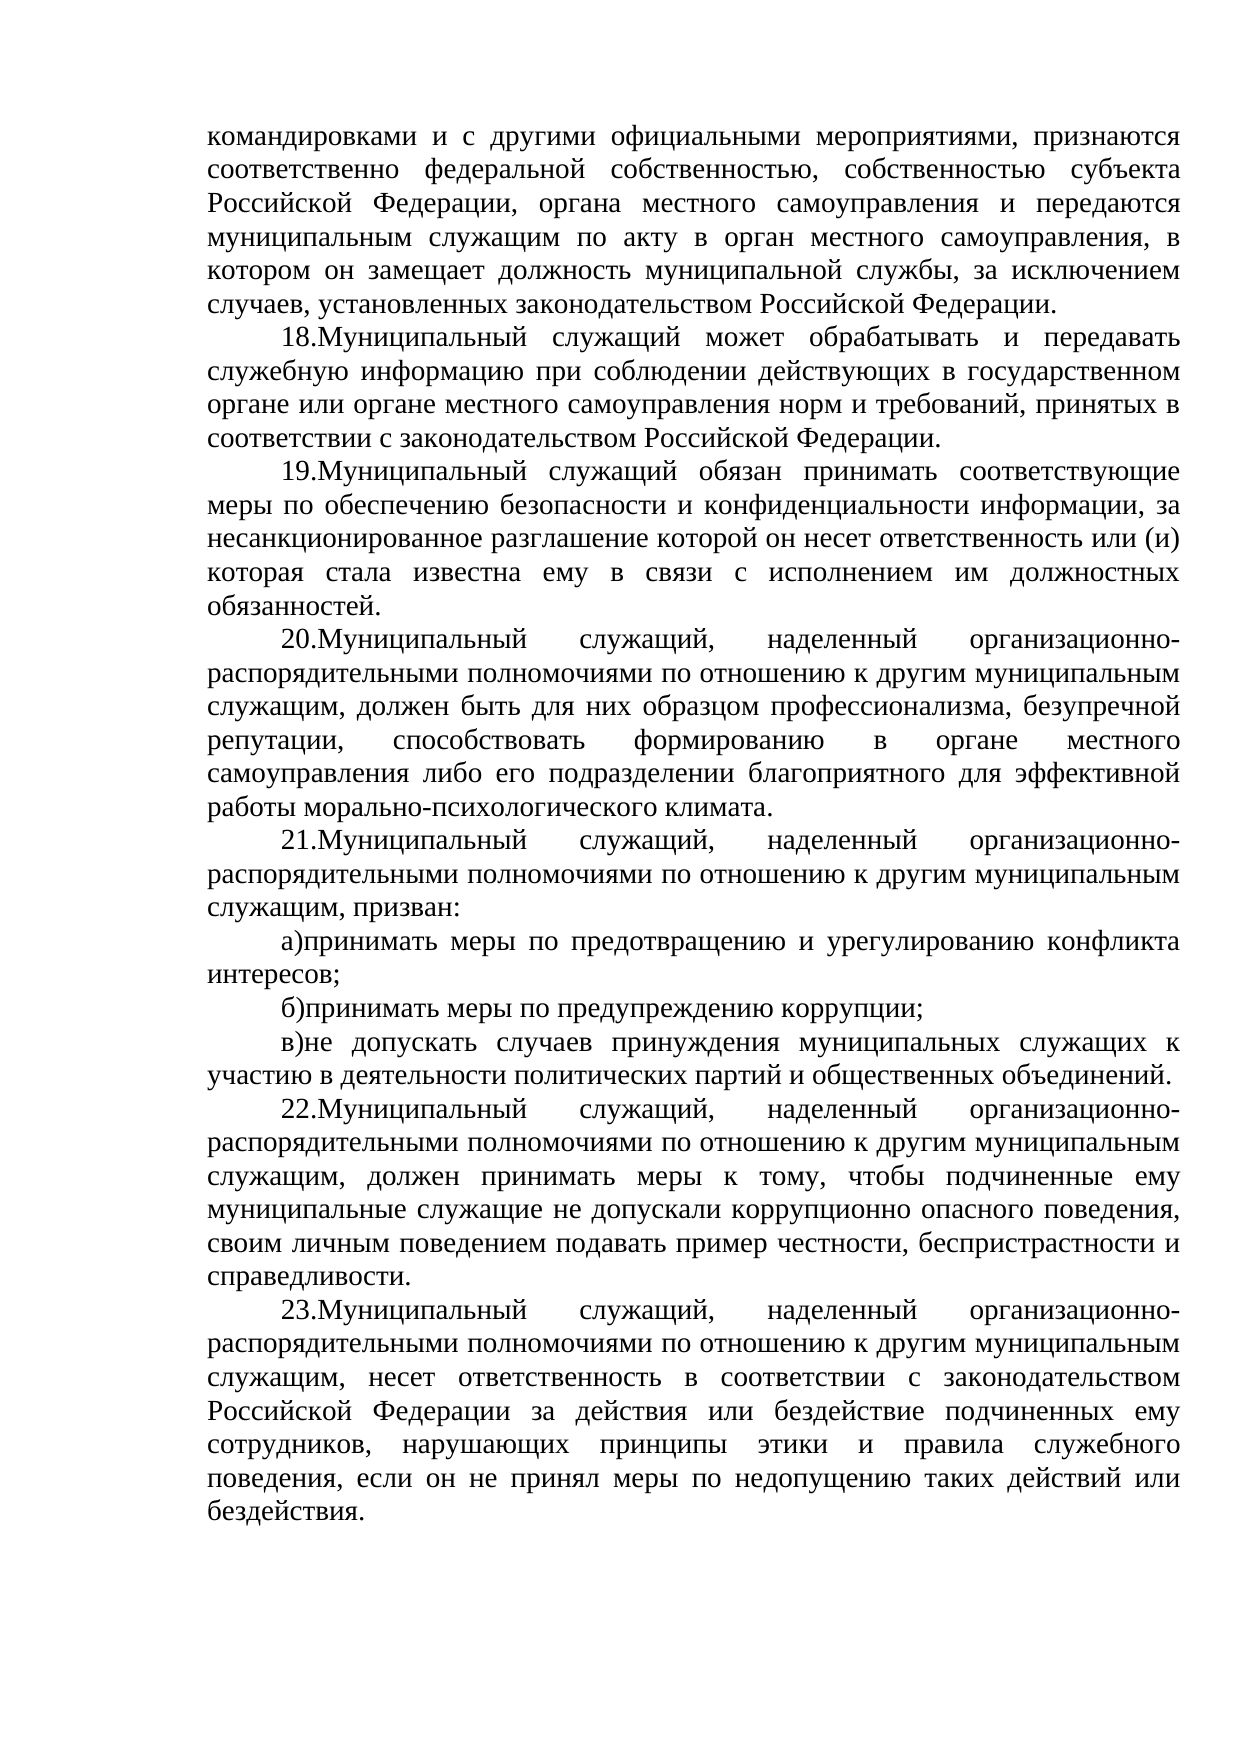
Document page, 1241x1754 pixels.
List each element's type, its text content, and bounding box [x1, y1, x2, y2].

text 22.Муниципальный служащий, наделенный организационно-распорядительными полномочиями по отношению к другим муниципальным служащим, должен принимать меры к тому, чтобы подчиненные ему муниципальные служащие не допускали коррупционно опасного поведения, своим личным поведением подавать пример честности, беспристрастности и справедливости. [207, 1091, 1181, 1292]
text б)принимать меры по предупреждению коррупции; [207, 990, 1181, 1024]
text 21.Муниципальный служащий, наделенный организационно-распорядительными полномочиями по отношению к другим муниципальным служащим, призван: [207, 822, 1181, 923]
text в)не допускать случаев принуждения муниципальных служащих к участию в деятельности политических партий и общественных объединений. [207, 1024, 1181, 1091]
text а)принимать меры по предотвращению и урегулированию конфликта интересов; [207, 923, 1181, 990]
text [207, 118, 1181, 319]
text 18.Муниципальный служащий может обрабатывать и передавать служебную информацию при соблюдении действующих в государственном органе или органе местного самоуправления норм и требований, принятых в соответствии с законодательством Российской Федерации. [207, 319, 1181, 453]
text 20.Муниципальный служащий, наделенный организационно-распорядительными полномочиями по отношению к другим муниципальным служащим, должен быть для них образцом профессионализма, безупречной репутации, способствовать формированию в органе местного самоуправления либо его подразделении благоприятного для эффективной работы морально-психологического климата. [207, 621, 1181, 822]
text 23.Муниципальный служащий, наделенный организационно-распорядительными полномочиями по отношению к другим муниципальным служащим, несет ответственность в соответствии с законодательством Российской Федерации за действия или бездействие подчиненных ему сотрудников, нарушающих принципы этики и правила служебного поведения, если он не принял меры по недопущению таких действий или бездействия. [207, 1292, 1181, 1527]
text 19.Муниципальный служащий обязан принимать соответствующие меры по обеспечению безопасности и конфиденциальности информации, за несанкционированное разглашение которой он несет ответственность или (и) которая стала известна ему в связи с исполнением им должностных обязанностей. [207, 453, 1181, 621]
